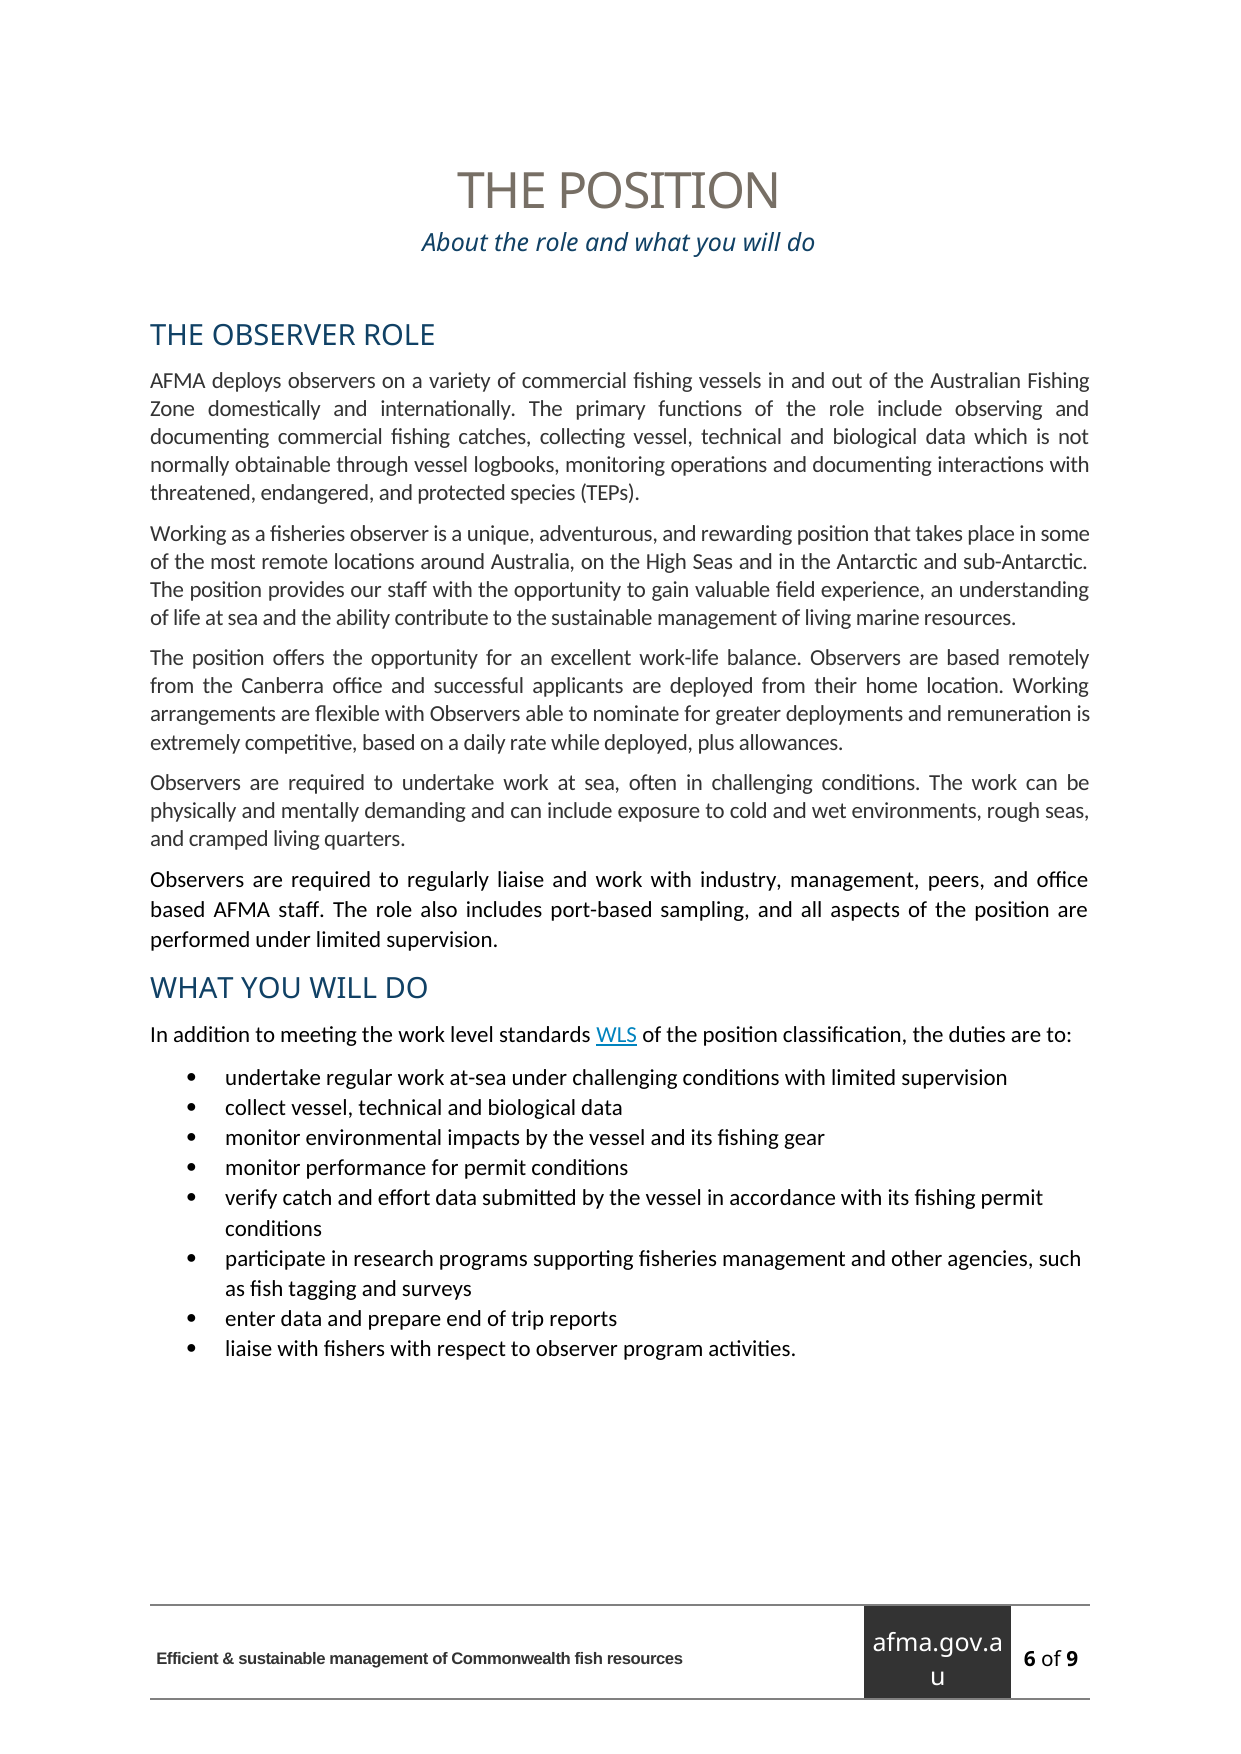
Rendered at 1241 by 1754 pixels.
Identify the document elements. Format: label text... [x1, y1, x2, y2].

list monitor performance for permit conditions [187, 1153, 1090, 1181]
subtitle what you will do [150, 968, 1090, 1007]
text AFMA deploys observers on a variety of commercial fishing vessels in and out of the Australian Fishing Zone domestically and internationally. The primary functions of the role include observing and documenting commercial fishing catches, collecting vessel, technical and biological data which is not normally obtainable through vessel logbooks, monitoring operations and documenting interactions with threatened, endangered, and protected species (TEPs). [150, 366, 1090, 506]
text In addition to meeting the work level standards WLS of the position classification, the duties are to: [150, 1020, 1090, 1048]
list monitor environmental impacts by the vessel and its fishing gear [187, 1123, 1090, 1151]
list enter data and prepare end of trip reports [187, 1304, 1090, 1332]
list participate in research programs supporting fisheries management and other agencies, such as fish tagging and surveys [187, 1244, 1090, 1302]
list liaise with fishers with respect to observer program activities. [187, 1334, 1090, 1363]
text The position offers the opportunity for an excellent work-life balance. Observers are based remotely from the Canberra office and successful applicants are deployed from their home location. Working arrangements are flexible with Observers able to nominate for greater deployments and remuneration is extremely competitive, based on a daily rate while deployed, plus allowances. [150, 643, 1090, 756]
list collect vessel, technical and biological data [187, 1093, 1090, 1121]
list undertake regular work at-sea under challenging conditions with limited supervision [187, 1063, 1090, 1091]
text Working as a fisheries observer is a unique, adventurous, and rewarding position that takes place in some of the most remote locations around Australia, on the High Seas and in the Antarctic and sub-Antarctic. The position provides our staff with the opportunity to gain valuable field experience, an understanding of life at sea and the ability contribute to the sustainable management of living marine resources. [150, 519, 1090, 631]
text Observers are required to undertake work at sea, often in challenging conditions. The work can be physically and mentally demanding and can include exposure to cold and wet environments, rough seas, and cramped living quarters. [150, 768, 1090, 852]
text Observers are required to regularly liaise and work with industry, management, peers, and office based AFMA staff. The role also includes port-based sampling, and all aspects of the position are performed under limited supervision. [150, 865, 1090, 953]
subtitle About the role and what you will do [150, 224, 1090, 258]
list verify catch and effort data submitted by the vessel in accordance with its fishing permit conditions [187, 1183, 1090, 1242]
title the position [150, 162, 1090, 220]
subtitle the observer role [150, 314, 1090, 354]
